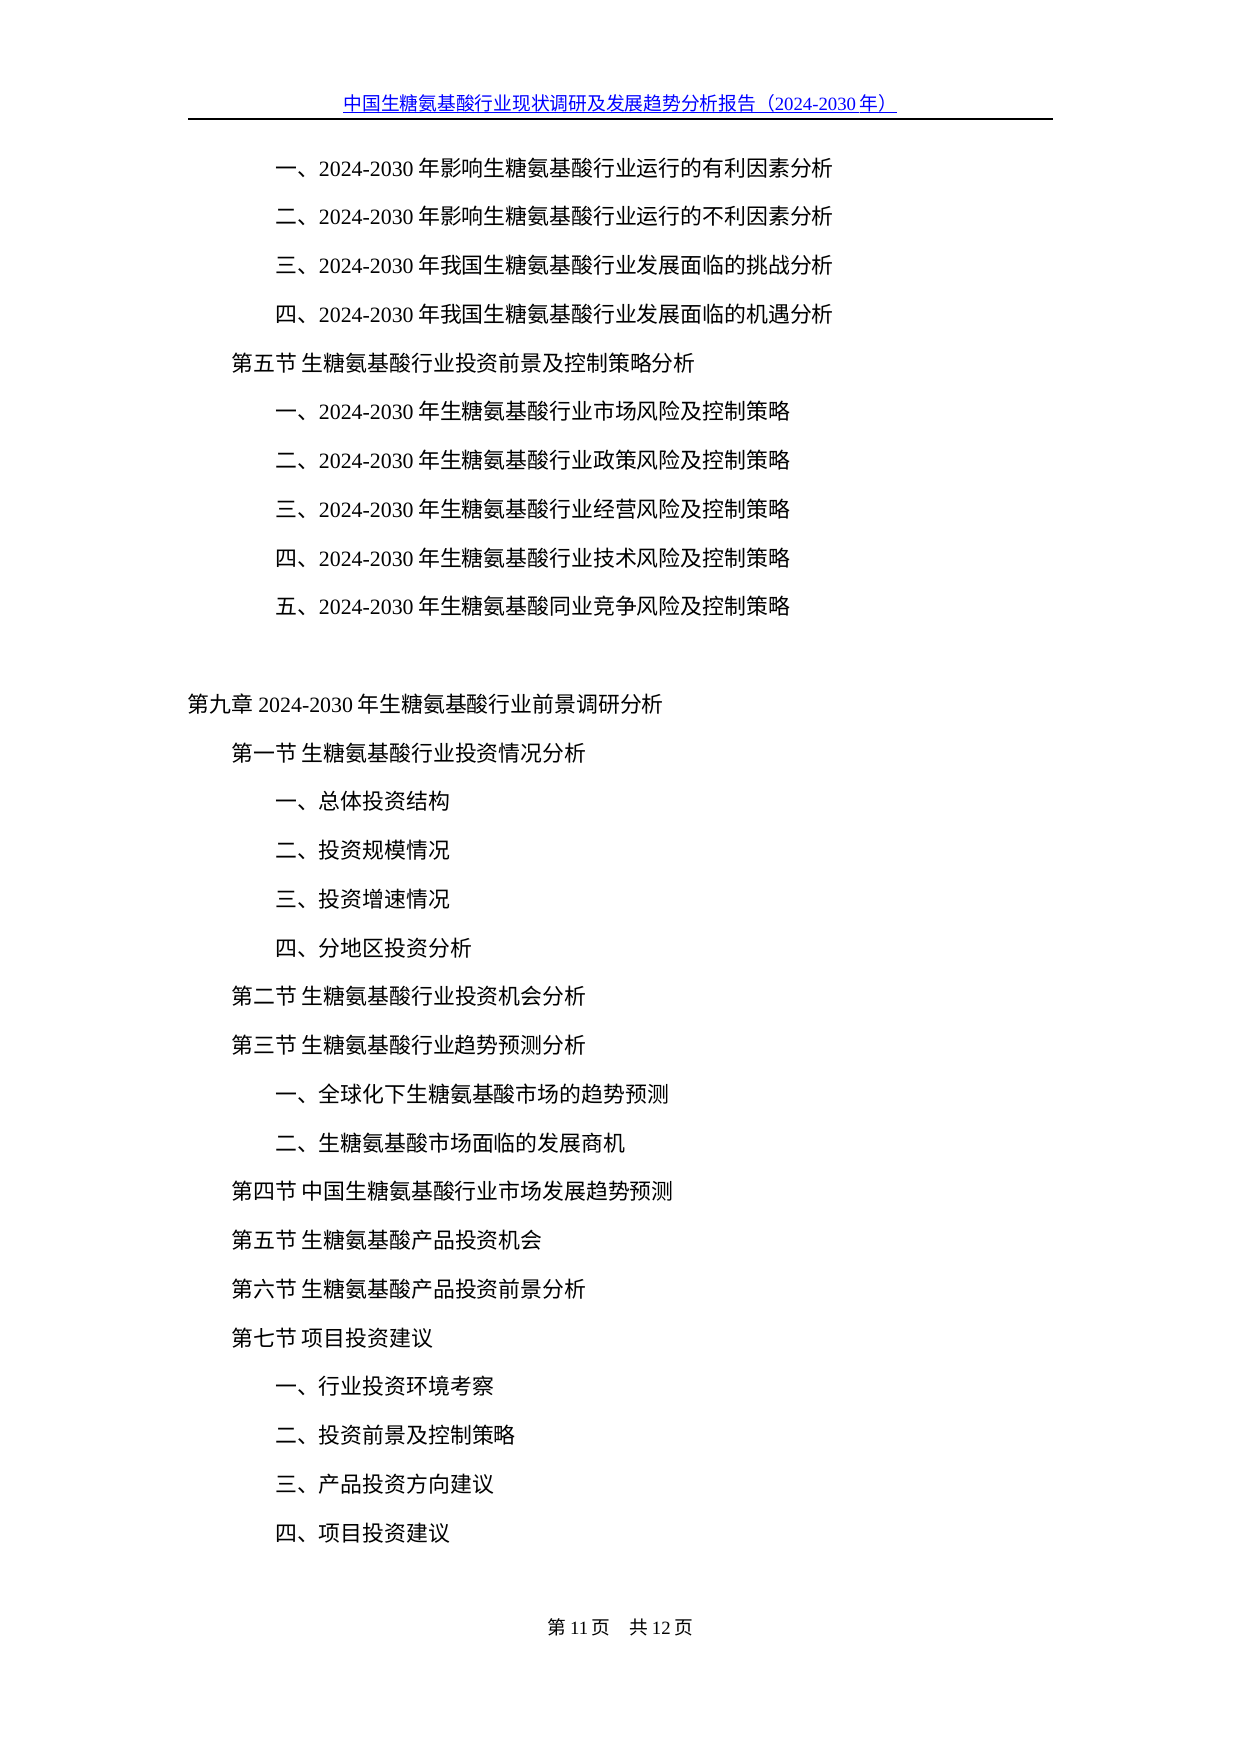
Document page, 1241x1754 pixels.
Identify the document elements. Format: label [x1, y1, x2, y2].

text [187, 150, 1053, 1548]
